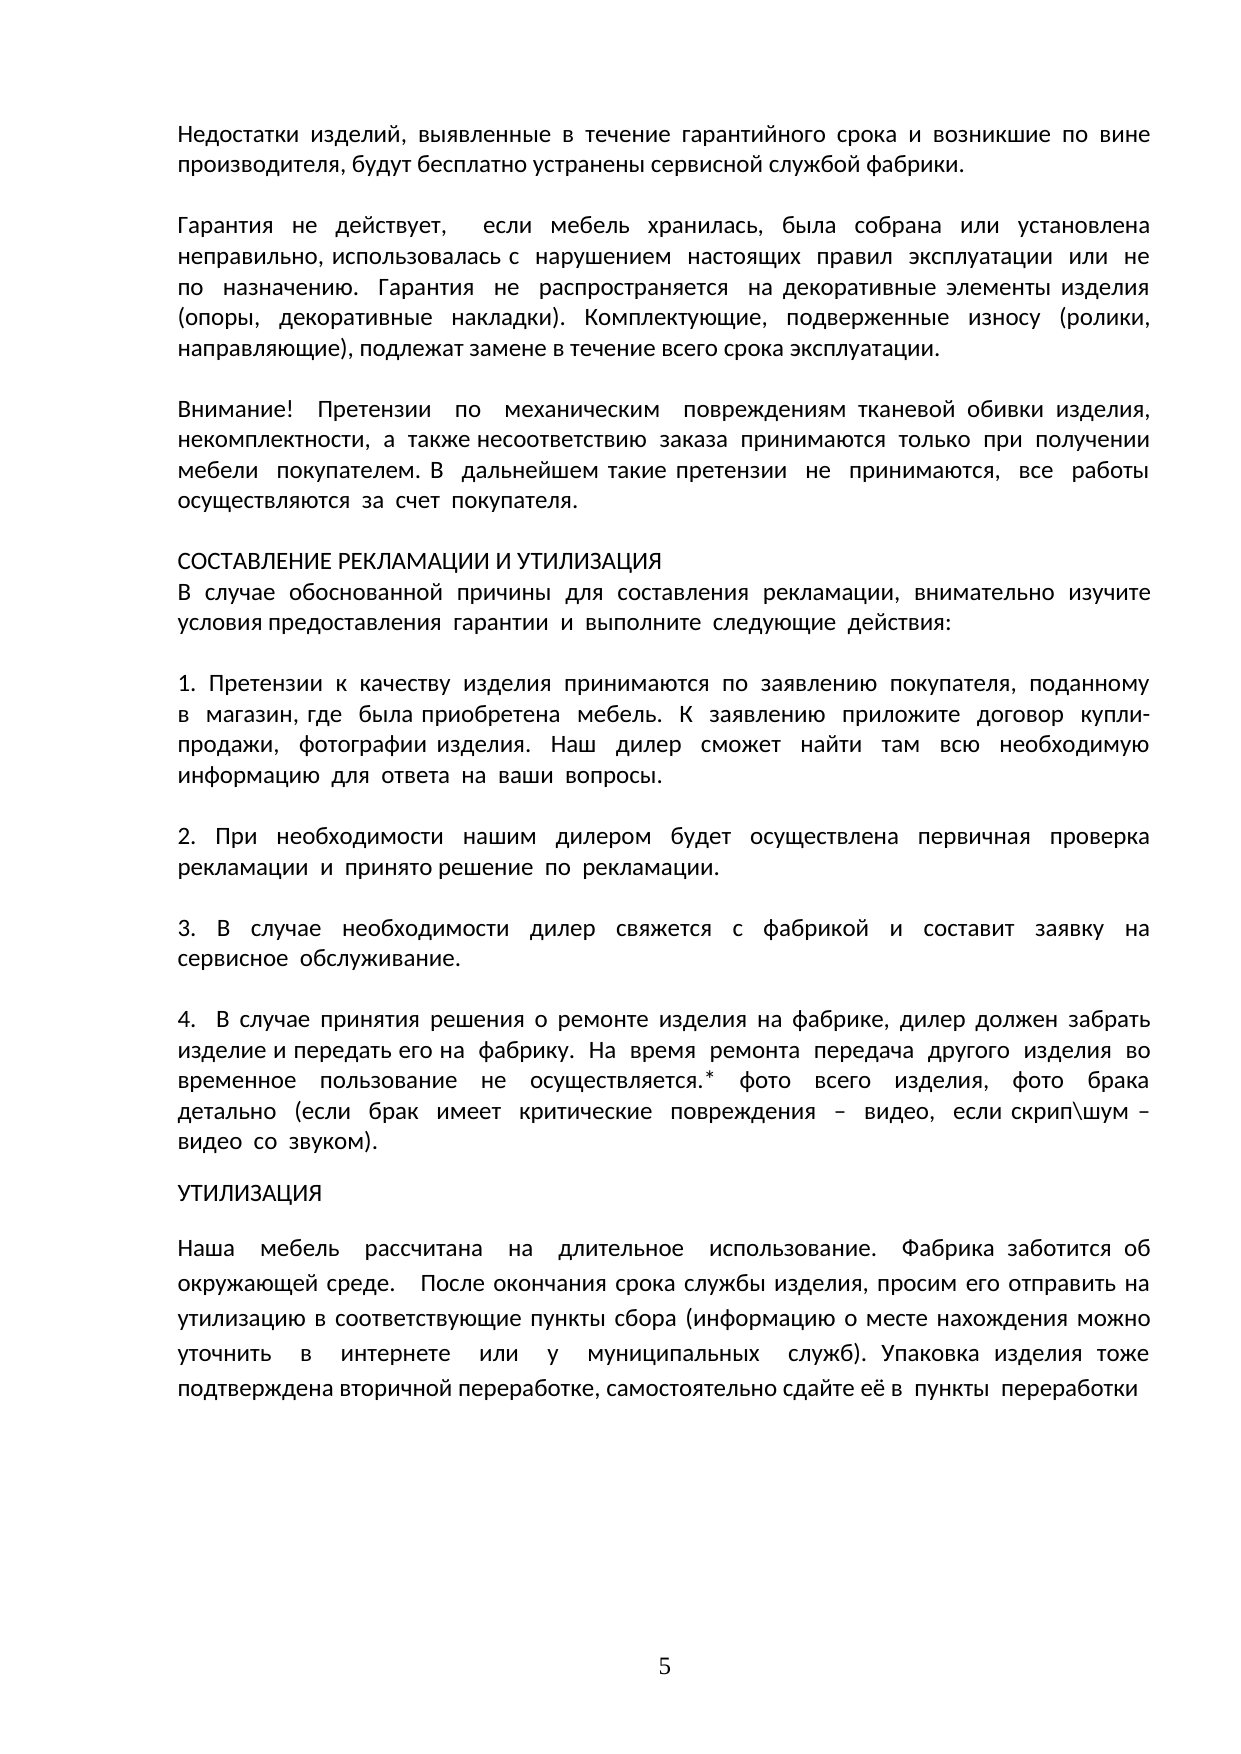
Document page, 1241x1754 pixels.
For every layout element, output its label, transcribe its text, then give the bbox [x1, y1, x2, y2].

text 1. Претензии к качеству изделия принимаются по заявлению покупателя, поданному в магазин, где была приобретена мебель. К заявлению приложите договор купли-продажи, фотографии изделия. Наш дилер сможет найти там всю необходимую информацию для ответа на ваши вопросы. [177, 667, 1152, 789]
text Гарантия не действует, если мебель хранилась, была собрана или установлена неправильно, использовалась с нарушением настоящих правил эксплуатации или не по назначению. Гарантия не распространяется на декоративные элементы изделия (опоры, декоративные накладки). Комплектующие, подверженные износу (ролики, направляющие), подлежат замене в течение всего срока эксплуатации. [177, 210, 1152, 362]
text 4. В случае принятия решения о ремонте изделия на фабрике, дилер должен забрать изделие и передать его на фабрику. На время ремонта передача другого изделия во временное пользование не осуществляется.* фото всего изделия, фото брака детально (если брак имеет критические повреждения – видео, если скрип\шум – видео со звуком). [177, 1003, 1152, 1156]
text Внимание! Претензии по механическим повреждениям тканевой обивки изделия, некомплектности, а также несоответствию заказа принимаются только при получении мебели покупателем. В дальнейшем такие претензии не принимаются, все работы осуществляются за счет покупателя. [177, 393, 1152, 515]
subtitle УТИЛИЗАЦИЯ [177, 1177, 1152, 1207]
text Недостатки изделий, выявленные в течение гарантийного срока и возникшие по вине производителя, будут бесплатно устранены сервисной службой фабрики. [177, 118, 1152, 179]
text 3. В случае необходимости дилер свяжется с фабрикой и составит заявку на сервисное обслуживание. [177, 912, 1152, 973]
text СОСТАВЛЕНИЕ РЕКЛАМАЦИИ И УТИЛИЗАЦИЯ [177, 545, 1152, 576]
subtitle Наша мебель рассчитана на длительное использование. Фабрика заботится об окружающей среде. После окончания срока службы изделия, просим его отправить на утилизацию в соответствующие пункты сбора (информацию о месте нахождения можно уточнить в интернете или у муниципальных служб). Упаковка изделия тоже подтверждена вторичной переработке, самостоятельно сдайте её в пункты переработки [177, 1232, 1152, 1403]
text 2. При необходимости нашим дилером будет осуществлена первичная проверка рекламации и принято решение по рекламации. [177, 820, 1152, 881]
text В случае обоснованной причины для составления рекламации, внимательно изучите условия предоставления гарантии и выполните следующие действия: [177, 576, 1152, 637]
